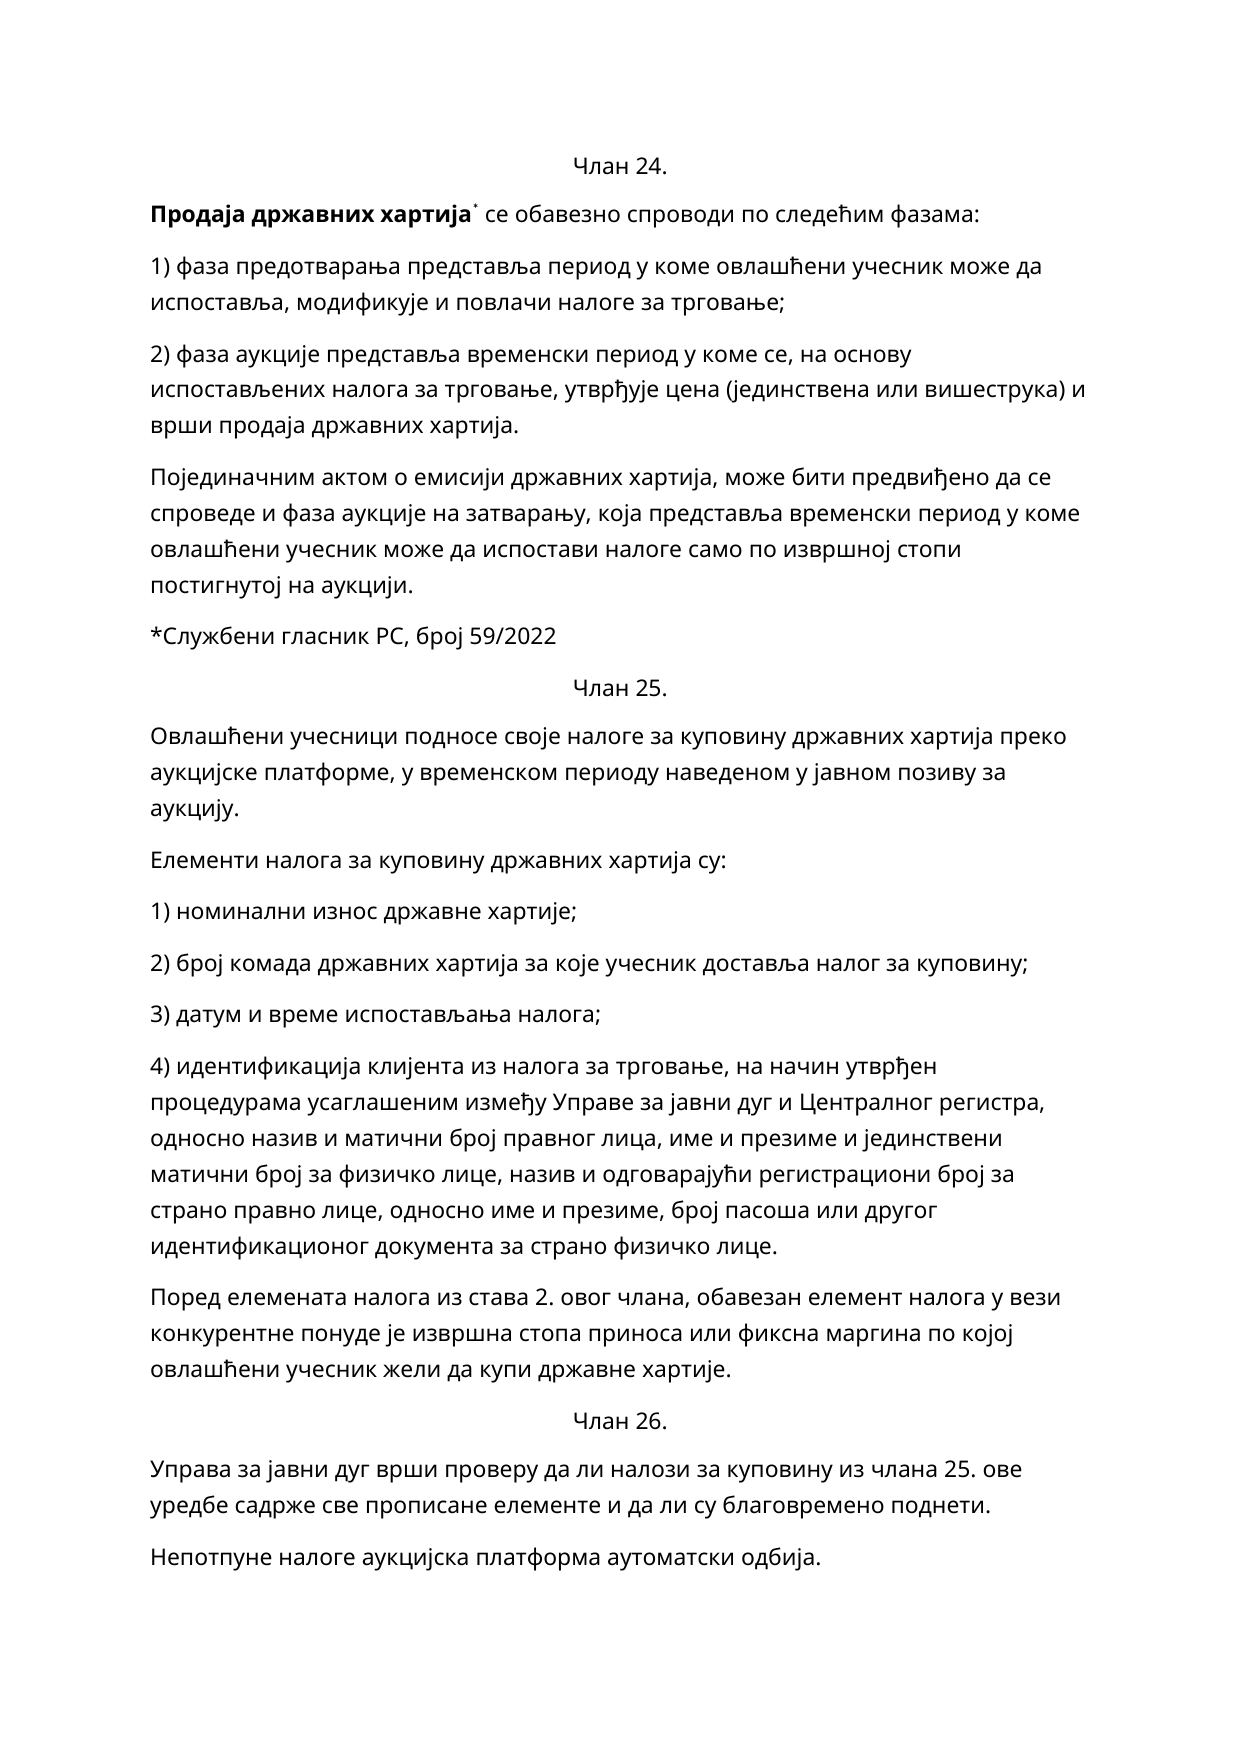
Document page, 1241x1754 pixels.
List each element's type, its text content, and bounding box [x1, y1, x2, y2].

text Елементи налога за куповину државних хартија су: [150, 844, 1090, 875]
text Поред елемената налога из става 2. овог члана, обавезан елемент налога у вези конкурентне понуде је извршна стопа приноса или фиксна маргина по којој овлашћени учесник жели да купи државне хартије. [150, 1281, 1090, 1384]
text Управа за јавни дуг врши проверу да ли налози за куповину из члана 25. ове уредбе садрже све прописане елементе и да ли су благовремено поднети. [150, 1453, 1090, 1520]
text 2) фаза аукције представља временски период у коме се, на основу испостављених налога за трговање, утврђује цена (јединствена или вишеструка) и врши продаја државних хартија. [150, 337, 1090, 441]
text Члан 25. [150, 672, 1090, 703]
text 4) идентификација клијента из налога за трговање, на начин утврђен процедурама усаглашеним између Управе за јавни дуг и Централног регистра, односно назив и матични број правног лица, име и презиме и јединствени матични број за физичко лице, назив и одговарајући регистрациони број за страно правно лице, односно име и презиме, број пасоша или другог идентификационог документа за страно физичко лице. [150, 1050, 1090, 1261]
text Овлашћени учесници подносе своје налоге за куповину државних хартија преко аукцијске платформе, у временском периоду наведеном у јавном позиву за аукцију. [150, 720, 1090, 823]
text 1) фаза предотварања представља период у коме овлашћени учесник може да испоставља, модификује и повлачи налоге за трговање; [150, 250, 1090, 317]
text Члан 26. [150, 1405, 1090, 1436]
text *Службени гласник РС, број 59/2022 [150, 620, 1090, 652]
text Продаја државних хартија* се обавезно спроводи по следећим фазама: [150, 198, 1090, 230]
text 2) број комада државних хартија за које учесник доставља налог за куповину; [150, 947, 1090, 978]
text Члан 24. [150, 150, 1090, 181]
text 3) датум и време испостављања налога; [150, 998, 1090, 1030]
text Појединачним актом о емисији државних хартија, може бити предвиђено да се спроведе и фаза аукције на затварању, која представља временски период у коме овлашћени учесник може да испостави налоге само по извршној стопи постигнутој на аукцији. [150, 461, 1090, 600]
text 1) номинални износ државне хартије; [150, 895, 1090, 927]
text Непотпуне налоге аукцијска платформа аутоматски одбија. [150, 1541, 1090, 1572]
